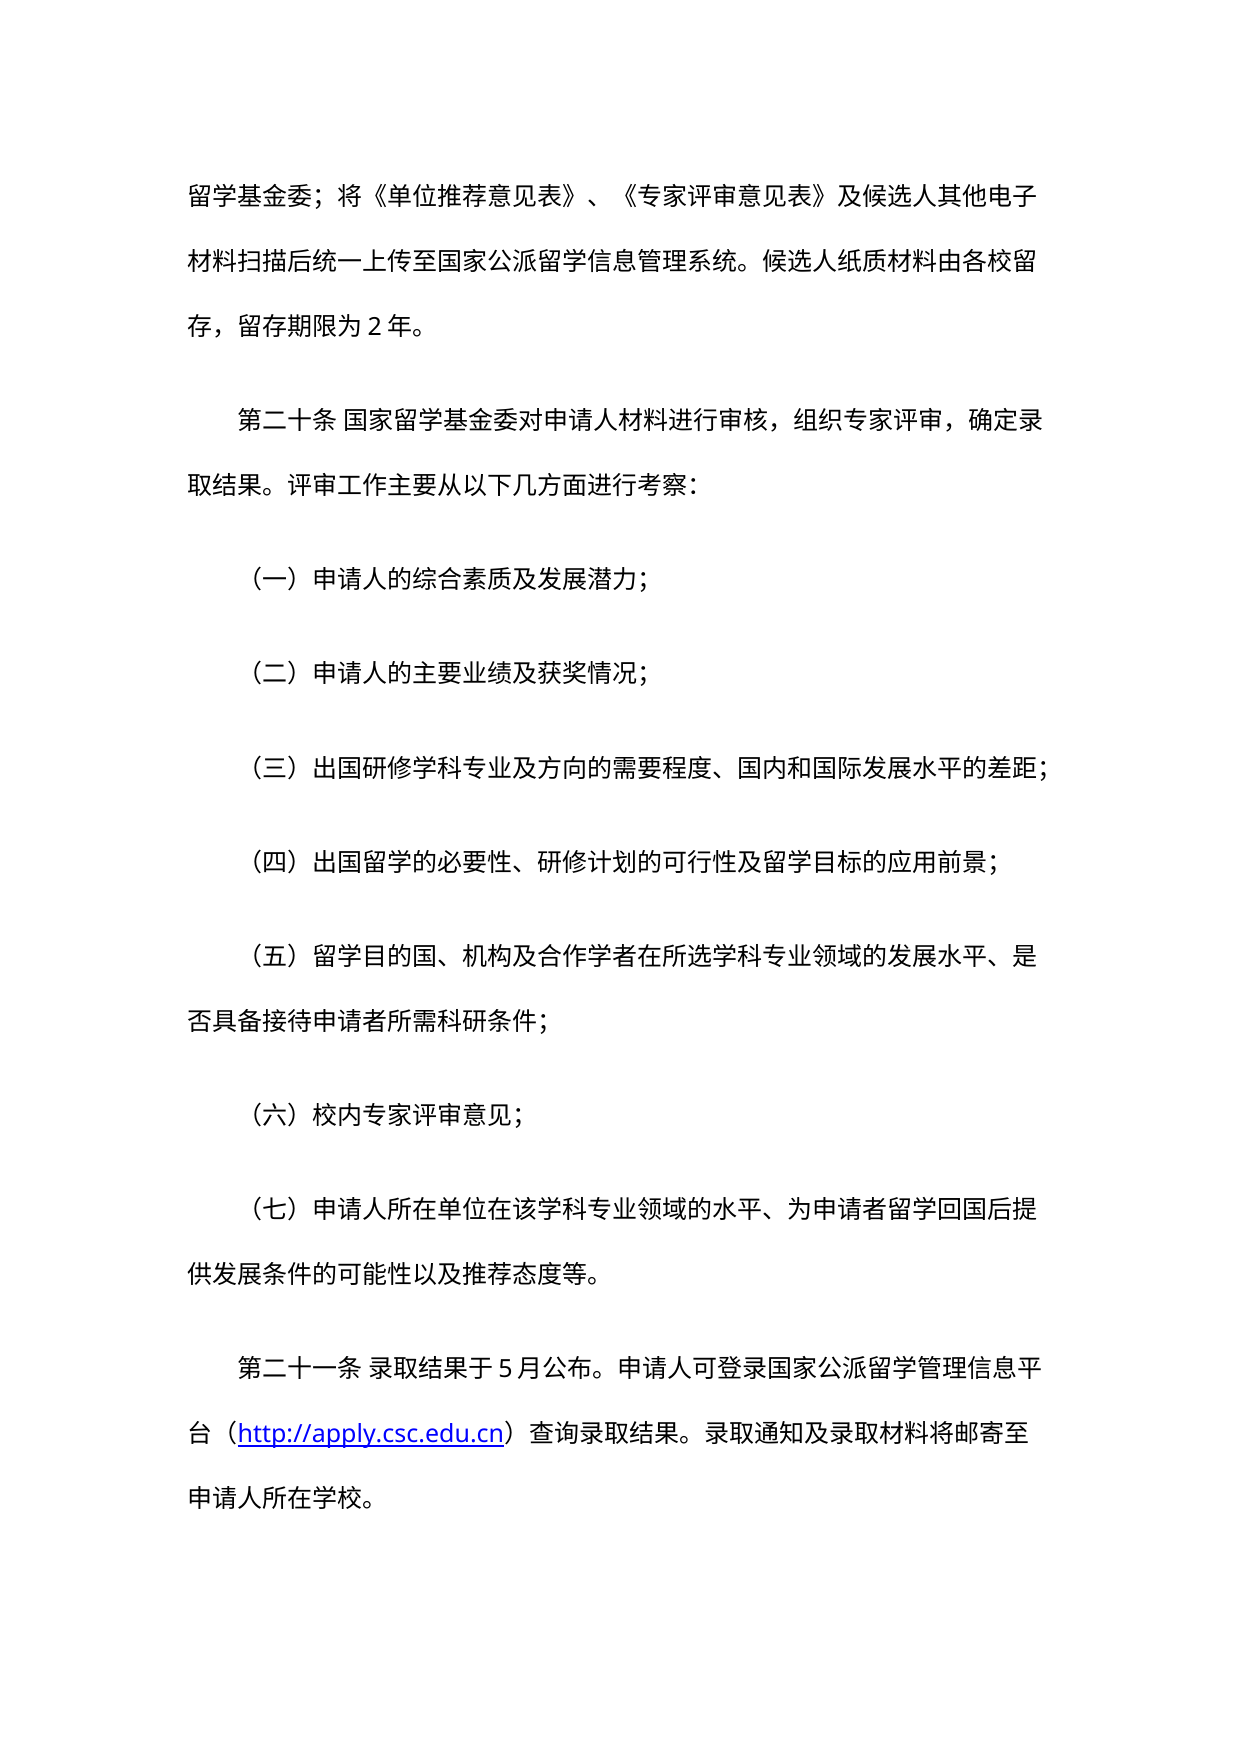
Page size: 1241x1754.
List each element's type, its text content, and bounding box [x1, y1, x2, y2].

text （六）校内专家评审意见； [187, 1081, 1053, 1146]
text （七）申请人所在单位在该学科专业领域的水平、为申请者留学回国后提供发展条件的可能性以及推荐态度等。 [187, 1175, 1053, 1305]
text （四）出国留学的必要性、研修计划的可行性及留学目标的应用前景； [187, 828, 1053, 893]
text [187, 162, 1053, 357]
text （三）出国研修学科专业及方向的需要程度、国内和国际发展水平的差距； [187, 734, 1053, 799]
text 第二十条 国家留学基金委对申请人材料进行审核，组织专家评审，确定录取结果。评审工作主要从以下几方面进行考察： [187, 386, 1053, 516]
text 第二十一条 录取结果于5月公布。申请人可登录国家公派留学管理信息平台（http://apply.csc.edu.cn）查询录取结果。录取通知及录取材料将邮寄至申请人所在学校。 [187, 1334, 1053, 1529]
text （五）留学目的国、机构及合作学者在所选学科专业领域的发展水平、是否具备接待申请者所需科研条件； [187, 922, 1053, 1052]
text （一）申请人的综合素质及发展潜力； [187, 545, 1053, 610]
text （二）申请人的主要业绩及获奖情况； [187, 639, 1053, 704]
